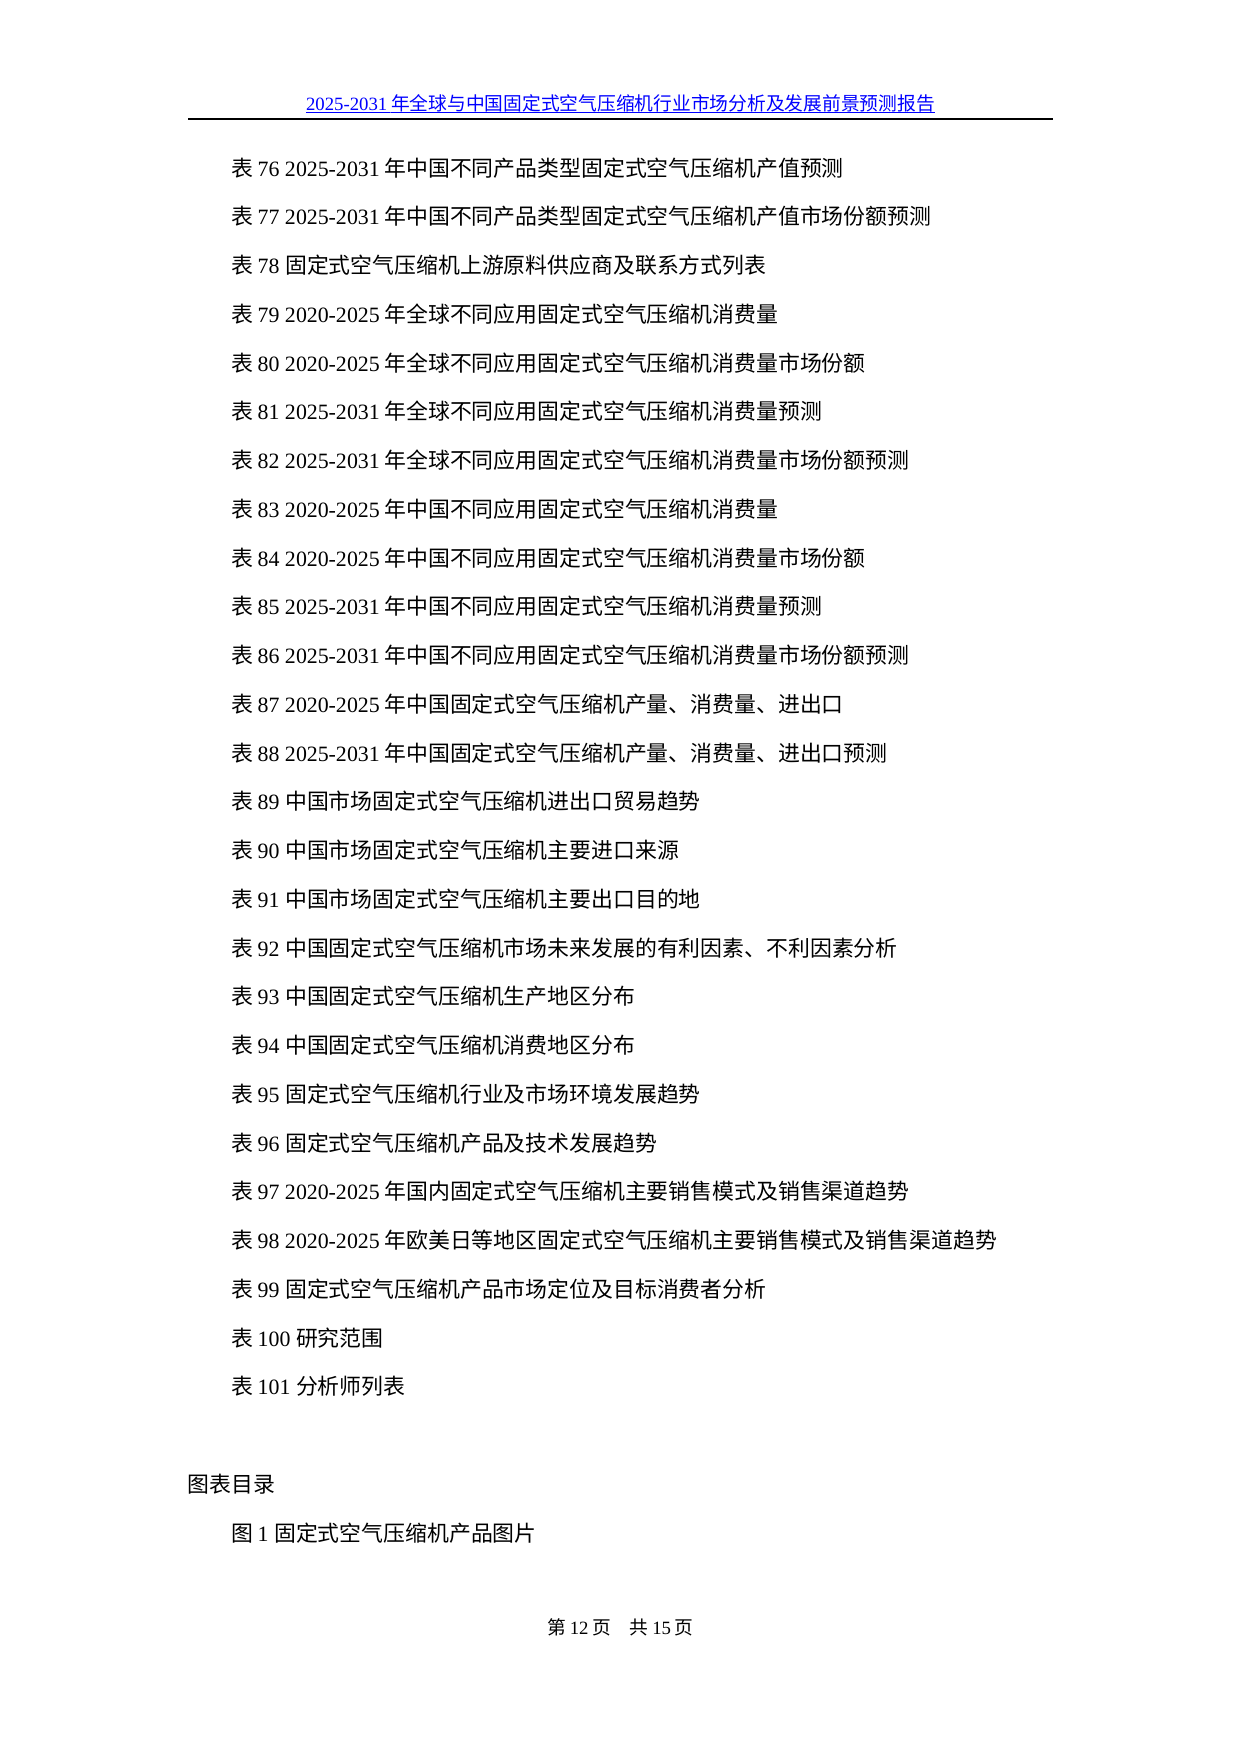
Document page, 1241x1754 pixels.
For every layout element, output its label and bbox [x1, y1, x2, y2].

text [187, 150, 1053, 1548]
